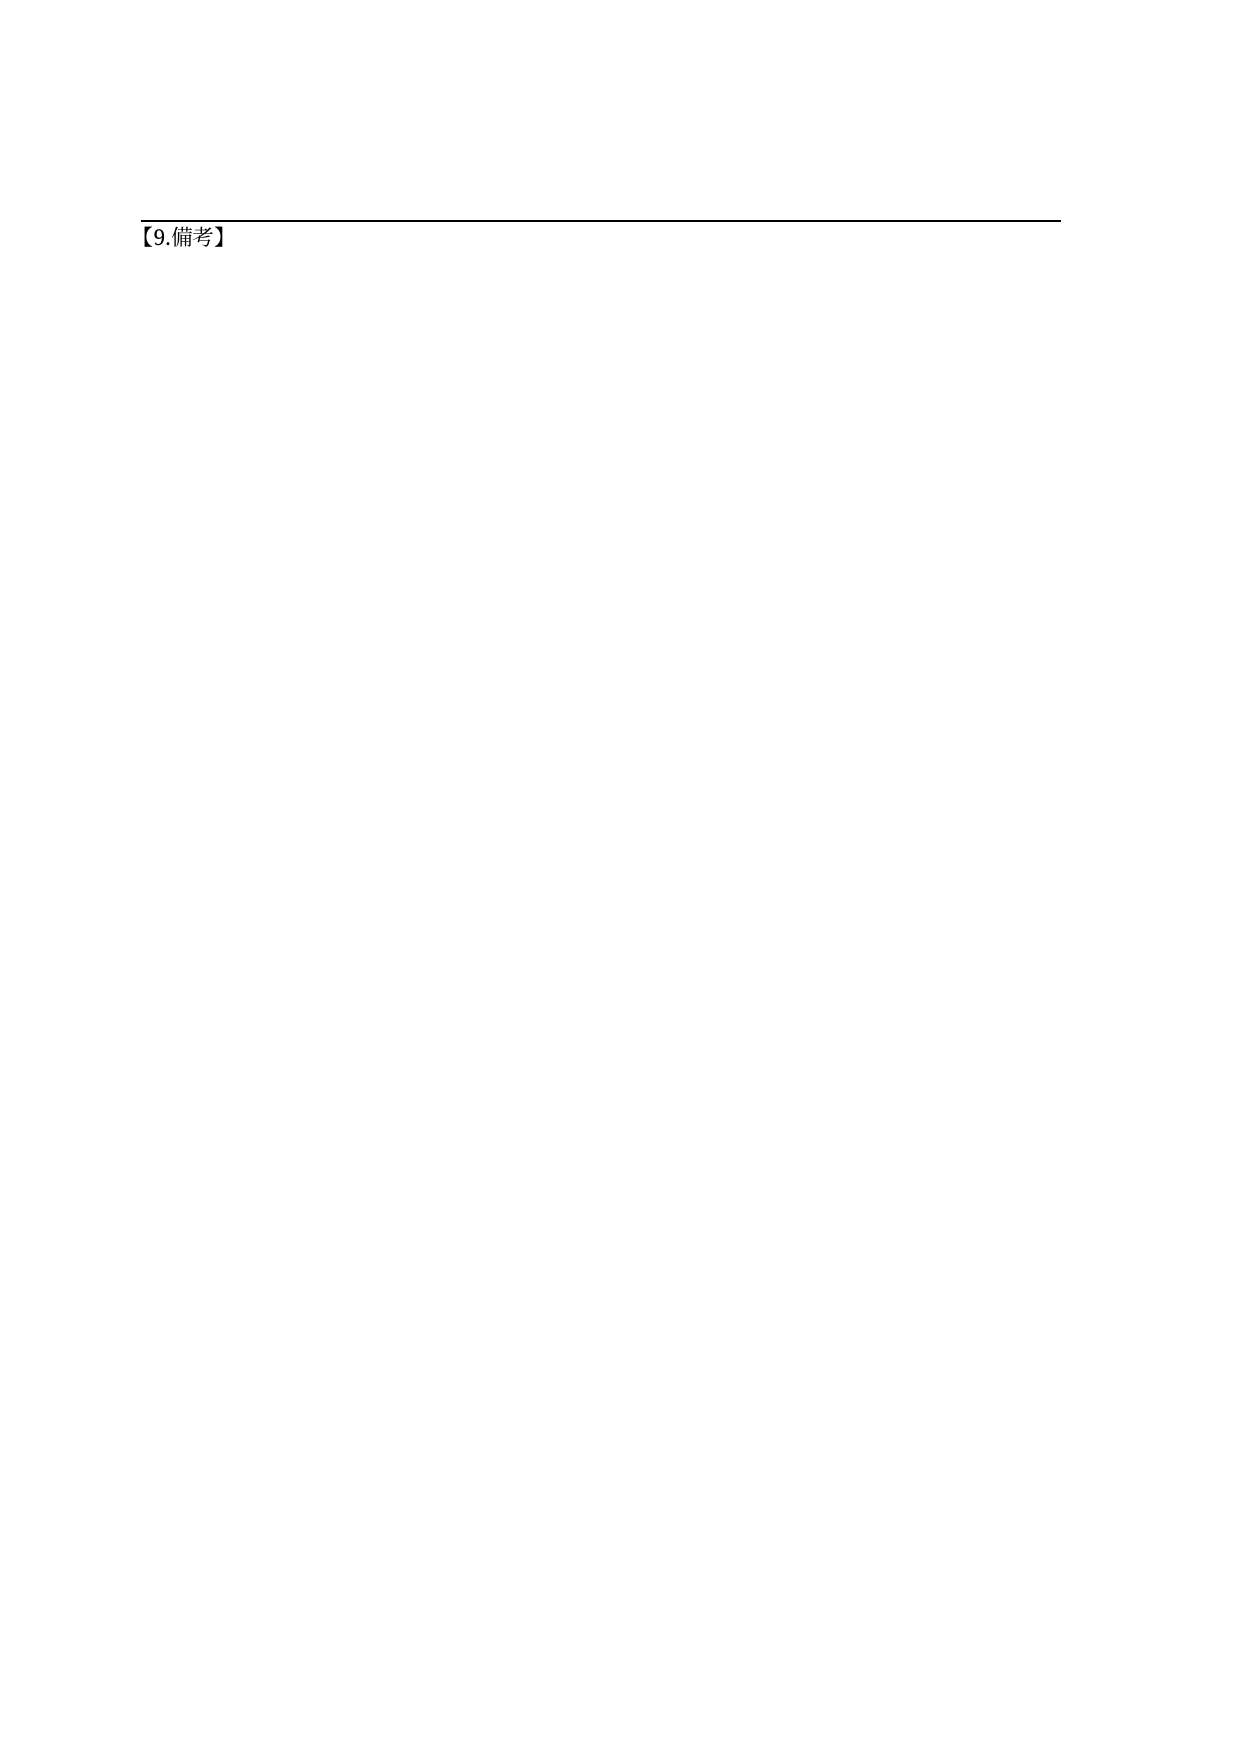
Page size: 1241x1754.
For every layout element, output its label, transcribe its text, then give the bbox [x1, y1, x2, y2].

text 【9.備考】 [131, 217, 1125, 254]
